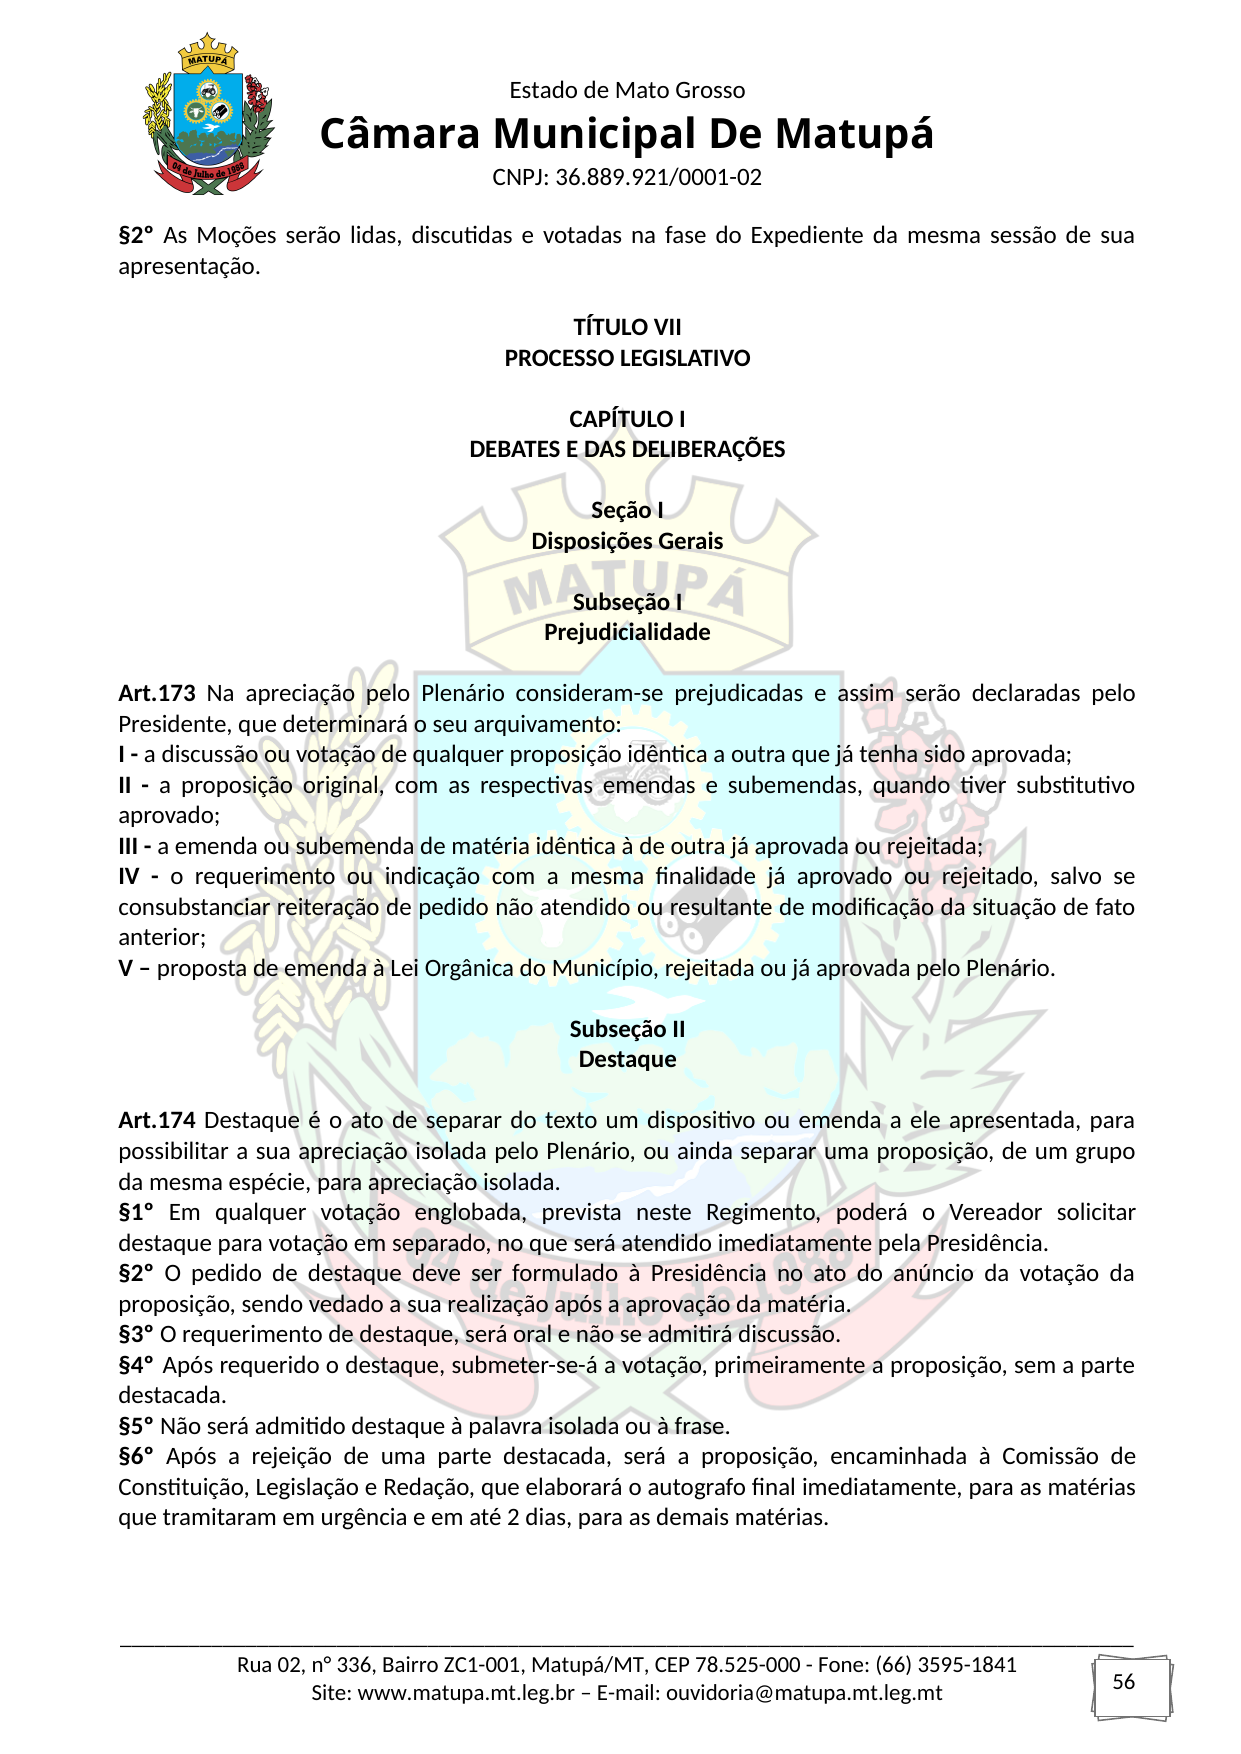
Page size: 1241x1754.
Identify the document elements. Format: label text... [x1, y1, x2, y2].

text §3º O requerimento de destaque, será oral e não se admitirá discussão. [118, 1318, 1137, 1349]
text §1º Em qualquer votação englobada, prevista neste Regimento, poderá o Vereador solicitar destaque para votação em separado, no que será atendido imediatamente pela Presidência. [118, 1196, 1137, 1257]
text DEBATES E DAS DELIBERAÇÕES [118, 433, 1137, 464]
text §2º As Moções serão lidas, discutidas e votadas na fase do Expediente da mesma sessão de sua apresentação. [118, 219, 1137, 281]
text Subseção II [118, 1013, 1137, 1044]
text Disposições Gerais [118, 525, 1137, 555]
text TÍTULO VII [118, 311, 1137, 342]
text Prejudicialidade [118, 616, 1137, 647]
text Subseção I [118, 586, 1137, 616]
text §4º Após requerido o destaque, submeter-se-á a votação, primeiramente a proposição, sem a parte destacada. [118, 1349, 1137, 1410]
text V – proposta de emenda à Lei Orgânica do Município, rejeitada ou já aprovada pelo Plenário. [118, 952, 1137, 983]
text §5º Não será admitido destaque à palavra isolada ou à frase. [118, 1410, 1137, 1440]
text IV - o requerimento ou indicação com a mesma finalidade já aprovado ou rejeitado, salvo se consubstanciar reiteração de pedido não atendido ou resultante de modificação da situação de fato anterior; [118, 861, 1137, 952]
text I - a discussão ou votação de qualquer proposição idêntica a outra que já tenha sido aprovada; [118, 738, 1137, 769]
text Seção I [118, 494, 1137, 525]
text Destaque [118, 1044, 1137, 1074]
picture [137, 25, 279, 199]
text Art.174 Destaque é o ato de separar do texto um dispositivo ou emenda a ele apresentada, para possibilitar a sua apreciação isolada pelo Plenário, ou ainda separar uma proposição, de um grupo da mesma espécie, para apreciação isolada. [118, 1105, 1137, 1196]
text PROCESSO LEGISLATIVO [118, 342, 1137, 372]
text §6º Após a rejeição de uma parte destacada, será a proposição, encaminhada à Comissão de Constituição, Legislação e Redação, que elaborará o autografo final imediatamente, para as matérias que tramitaram em urgência e em até 2 dias, para as demais matérias. [118, 1440, 1137, 1532]
text III - a emenda ou subemenda de matéria idêntica à de outra já aprovada ou rejeitada; [118, 830, 1137, 861]
text Art.173 Na apreciação pelo Plenário consideram-se prejudicadas e assim serão declaradas pelo Presidente, que determinará o seu arquivamento: [118, 677, 1137, 738]
text §2º O pedido de destaque deve ser formulado à Presidência no ato do anúncio da votação da proposição, sendo vedado a sua realização após a aprovação da matéria. [118, 1257, 1137, 1318]
text II - a proposição original, com as respectivas emendas e subemendas, quando tiver substitutivo aprovado; [118, 769, 1137, 830]
text CAPÍTULO I [118, 403, 1137, 433]
